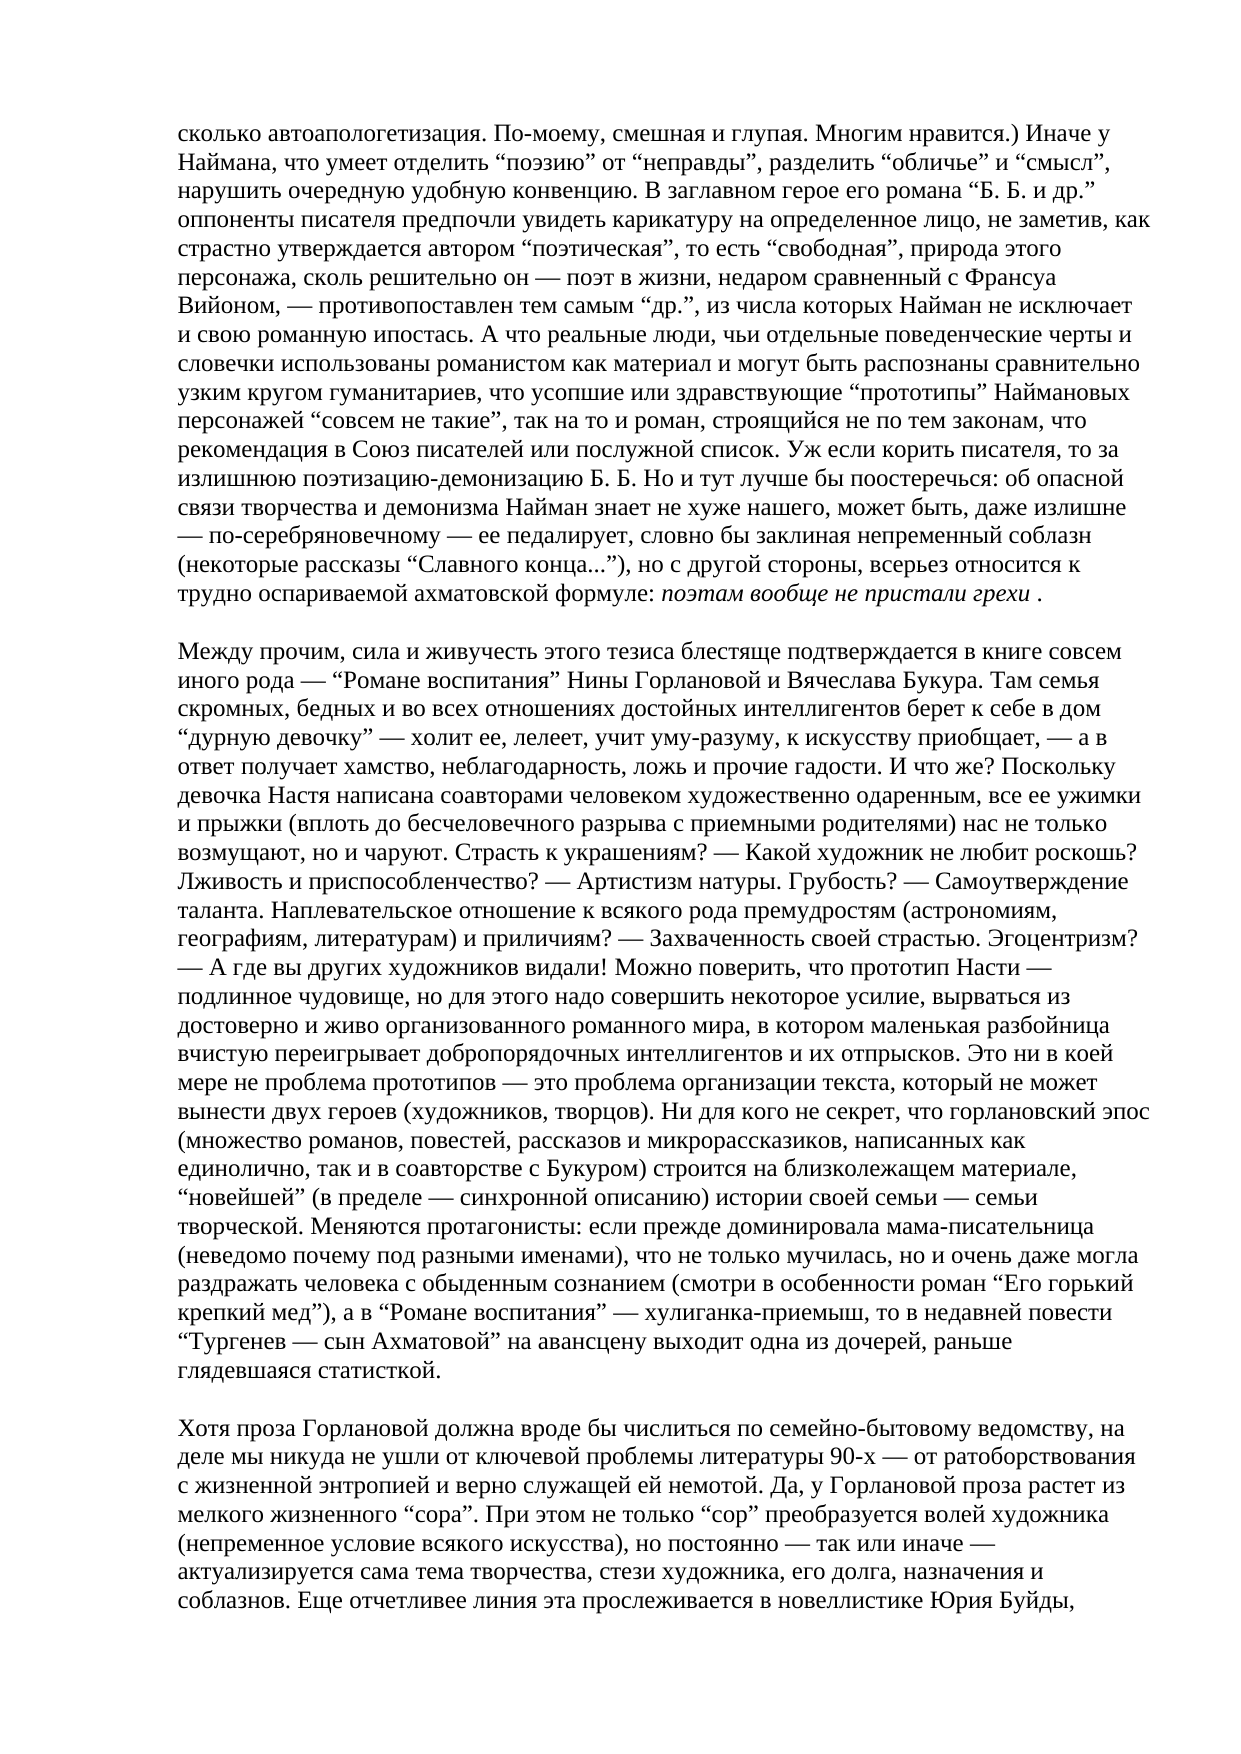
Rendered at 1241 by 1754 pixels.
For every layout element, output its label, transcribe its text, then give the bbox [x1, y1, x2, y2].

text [177, 118, 1152, 607]
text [177, 1413, 1152, 1614]
text Между прочим, сила и живучесть этого тезиса блестяще подтверждается в книге совсем иного рода — “Романе воспитания” Нины Горлановой и Вячеслава Букура. Там семья скромных, бедных и во всех отношениях достойных интеллигентов берет к себе в дом “дурную девочку” — холит ее, лелеет, учит уму-разуму, к искусству приобщает, — а в ответ получает хамство, неблагодарность, ложь и прочие гадости. И что же? Поскольку девочка Настя написана соавторами человеком художественно одаренным, все ее ужимки и прыжки (вплоть до бесчеловечного разрыва с приемными родителями) нас не только возмущают, но и чаруют. Страсть к украшениям? — Какой художник не любит роскошь? Лживость и приспособленчество? — Артистизм натуры. Грубость? — Самоутверждение таланта. Наплевательское отношение к всякого рода премудростям (астрономиям, географиям, литературам) и приличиям? — Захваченность своей страстью. Эгоцентризм? — А где вы других художников видали! Можно поверить, что прототип Насти — подлинное чудовище, но для этого надо совершить некоторое усилие, вырваться из достоверно и живо организованного романного мира, в котором маленькая разбойница вчистую переигрывает добропорядочных интеллигентов и их отпрысков. Это ни в коей мере не проблема прототипов — это проблема организации текста, который не может вынести двух героев (художников, творцов). Ни для кого не секрет, что горлановский эпос (множество романов, повестей, рассказов и микрорассказиков, написанных как единолично, так и в соавторстве с Букуром) строится на близколежащем материале, “новейшей” (в пределе — синхронной описанию) истории своей семьи — семьи творческой. Меняются протагонисты: если прежде доминировала мама-писательница (неведомо почему под разными именами), что не только мучилась, но и очень даже могла раздражать человека с обыденным сознанием (смотри в особенности роман “Его горький крепкий мед”), а в “Романе воспитания” — хулиганка-приемыш, то в недавней повести “Тургенев — сын Ахматовой” на авансцену выходит одна из дочерей, раньше глядевшаяся статисткой. [177, 636, 1152, 1383]
